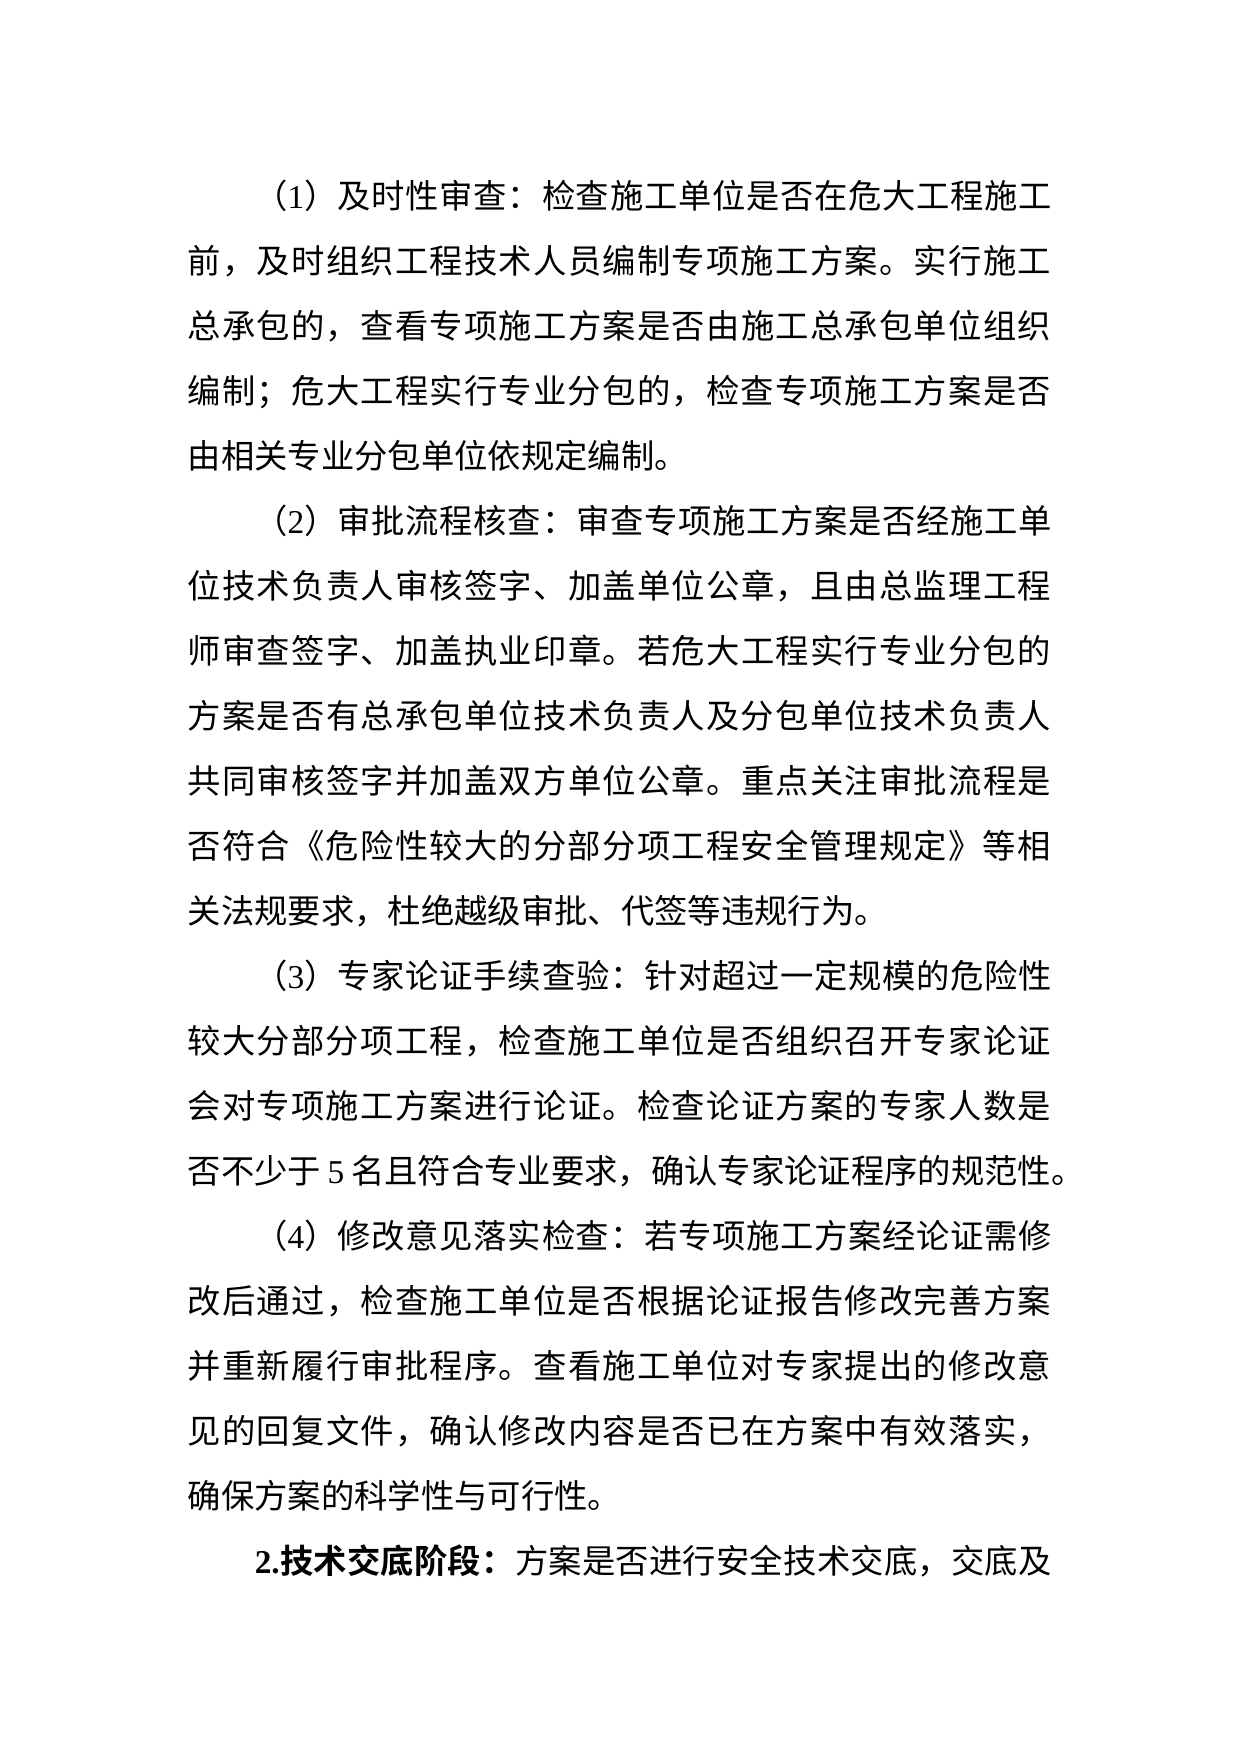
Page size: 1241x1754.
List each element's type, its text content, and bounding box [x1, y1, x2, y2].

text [187, 1527, 1053, 1592]
list 审批流程核查：审查专项施工方案是否经施工单位技术负责人审核签字、加盖单位公章，且由总监理工程师审查签字、加盖执业印章。若危大工程实行专业分包的，方案是否有总承包单位技术负责人及分包单位技术负责人共同审核签字并加盖双方单位公章。重点关注审批流程是否符合《危险性较大的分部分项工程安全管理规定》等相关法规要求，杜绝越级审批、代签等违规行为。 [187, 487, 1053, 942]
list 及时性审查：检查施工单位是否在危大工程施工前，及时组织工程技术人员编制专项施工方案。实行施工总承包的，查看专项施工方案是否由施工总承包单位组织编制；危大工程实行专业分包的，检查专项施工方案是否由相关专业分包单位依规定编制。​ [187, 162, 1053, 487]
list 专家论证手续查验：针对超过一定规模的危险性较大分部分项工程，检查施工单位是否组织召开专家论证会对专项施工方案进行论证。检查论证方案的专家人数是否不少于5名且符合专业要求，确认专家论证程序的规范性。 [187, 942, 1053, 1202]
list 修改意见落实检查：若专项施工方案经论证需修改后通过，检查施工单位是否根据论证报告修改完善方案，并重新履行审批程序。查看施工单位对专家提出的修改意见的回复文件，确认修改内容是否已在方案中有效落实，确保方案的科学性与可行性。 [187, 1202, 1053, 1527]
